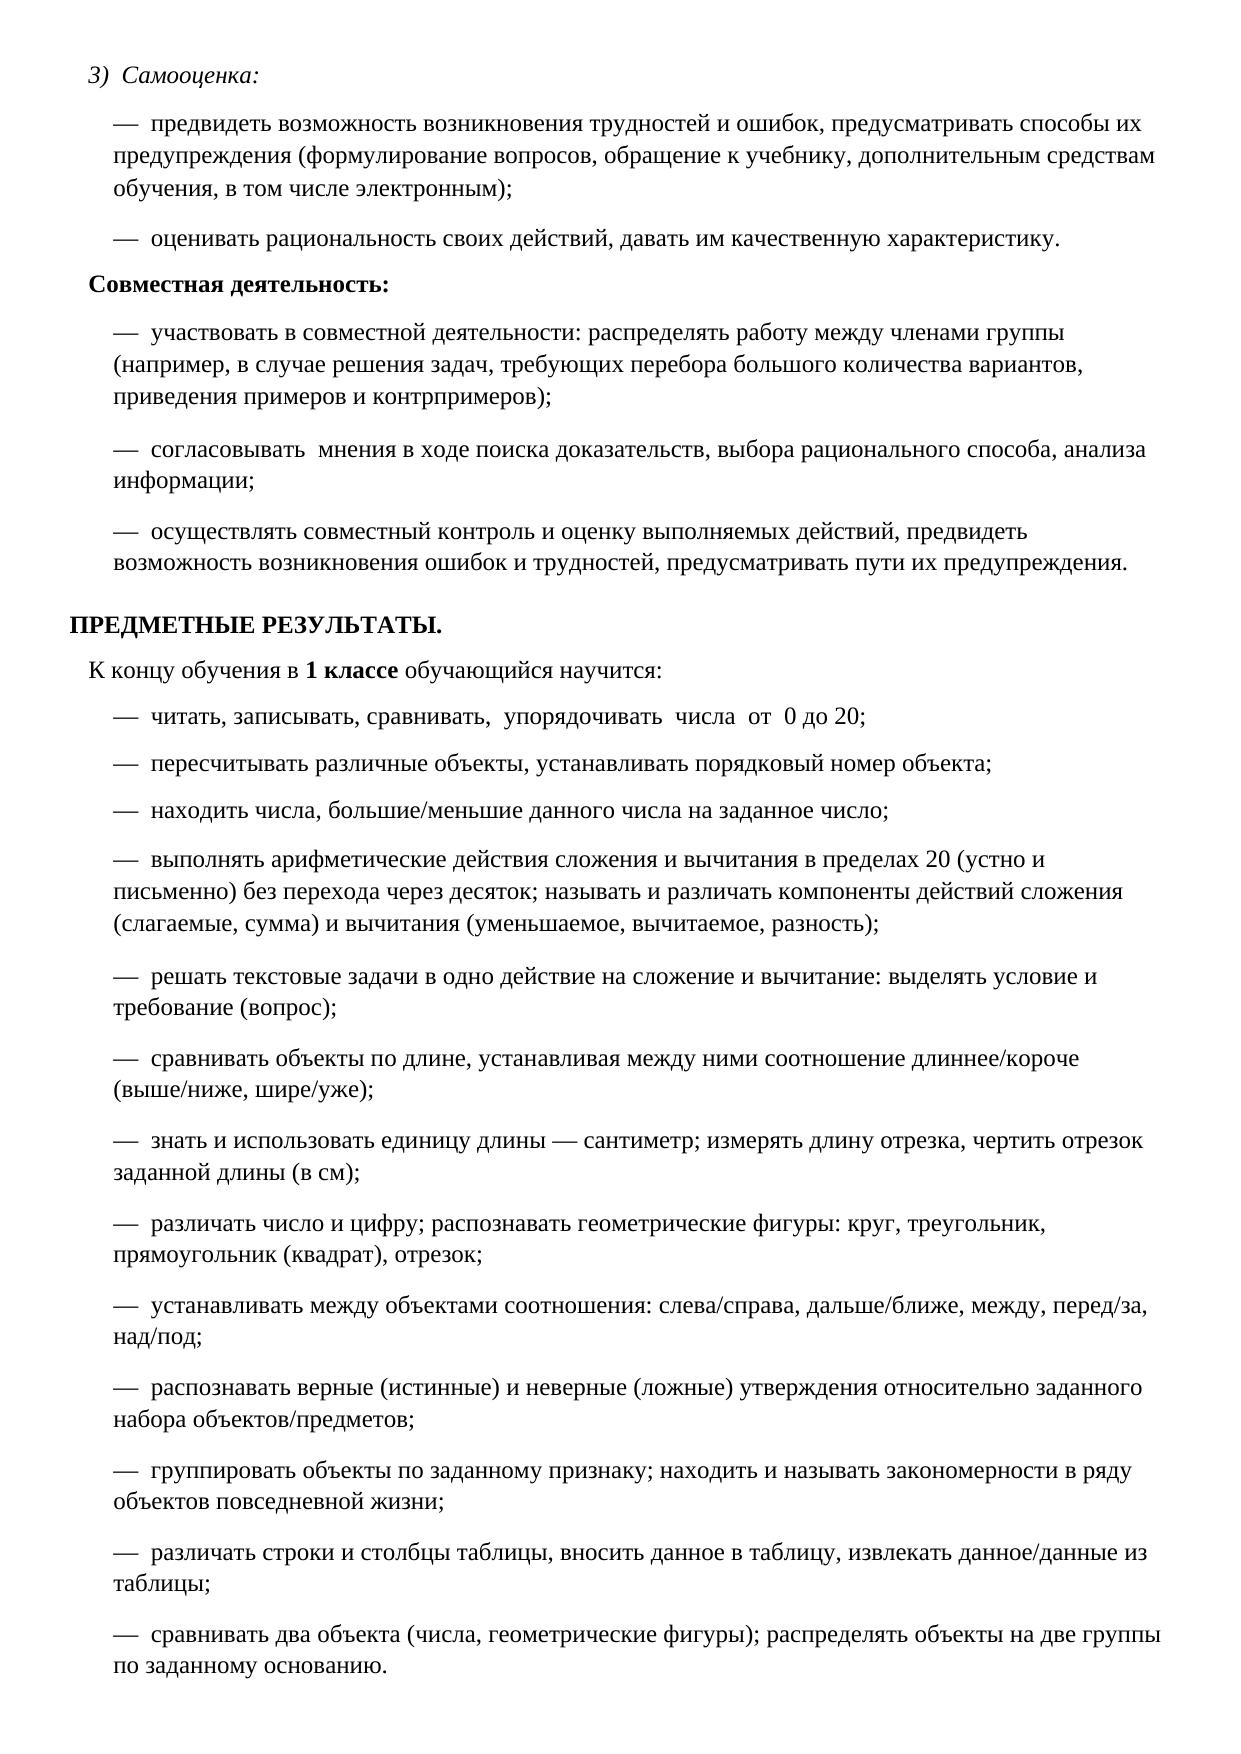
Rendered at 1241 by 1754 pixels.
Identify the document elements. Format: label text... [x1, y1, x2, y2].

text — находить числа, большие/меньшие данного числа на заданное число; [113, 797, 1164, 824]
text — распознавать верные (истинные) и неверные (ложные) утверждения относительно заданного набора объектов/предметов; [113, 1372, 1149, 1432]
text — различать число и цифру; распознавать геометрические фигуры: круг, треугольник, прямоугольник (квадрат), отрезок; [113, 1208, 1059, 1268]
text — решать текстовые задачи в одно действие на сложение и вычитание: выделять условие и требование (вопрос); [113, 961, 1104, 1021]
text 3) Самооценка: [88, 62, 1164, 89]
text — устанавливать между объектами соотношения: слева/справа, дальше/ближе, между, перед/за, над/под; [113, 1290, 1149, 1350]
text — пересчитывать различные объекты, устанавливать порядковый номер объекта; [113, 749, 1164, 777]
text К концу обучения в 1 классе обучающийся научится: [88, 657, 1164, 684]
text — группировать объекты по заданному признаку; находить и называть закономерности в ряду объектов повседневной жизни; [113, 1455, 1134, 1515]
text ПРЕДМЕТНЫЕ РЕЗУЛЬТАТЫ. [69, 612, 1164, 639]
text — участвовать в совместной деятельности: распределять работу между членами группы (например, в случае решения задач, требующих перебора большого количества вариантов, приведения примеров и контрпримеров); [113, 317, 1089, 410]
text — сравнивать объекты по длине, устанавливая между ними соотношение длиннее/короче (выше/ниже, шире/уже); [113, 1043, 1089, 1103]
text Совместная деятельность: [88, 271, 1164, 298]
text — различать строки и столбцы таблицы, вносить данное в таблицу, извлекать данное/данные из таблицы; [113, 1537, 1149, 1597]
text — согласовывать мнения в ходе поиска доказательств, выбора рационального способа, анализа информации; [113, 434, 1149, 494]
text — читать, записывать, сравнивать, упорядочивать числа от 0 до 20; [113, 702, 1164, 730]
text — сравнивать два объекта (числа, геометрические фигуры); распределять объекты на две группы по заданному основанию. [113, 1619, 1164, 1679]
text — оценивать рациональность своих действий, давать им качественную характеристику. [113, 225, 1164, 252]
text — осуществлять совместный контроль и оценку выполняемых действий, предвидеть возможность возникновения ошибок и трудностей, предусматривать пути их предупреждения. [113, 516, 1134, 576]
text — выполнять арифметические действия сложения и вычитания в пределах 20 (устно и письменно) без перехода через десяток; называть и различать компоненты действий сложения (слагаемые, сумма) и вычитания (уменьшаемое, вычитаемое, разность); [113, 844, 1134, 937]
text — предвидеть возможность возникновения трудностей и ошибок, предусматривать способы их предупреждения (формулирование вопросов, обращение к учебнику, дополнительным средствам обучения, в том числе электронным); [113, 108, 1164, 201]
text — знать и использовать единицу длины — сантиметр; измерять длину отрезка, чертить отрезок заданной длины (в см); [113, 1125, 1149, 1185]
